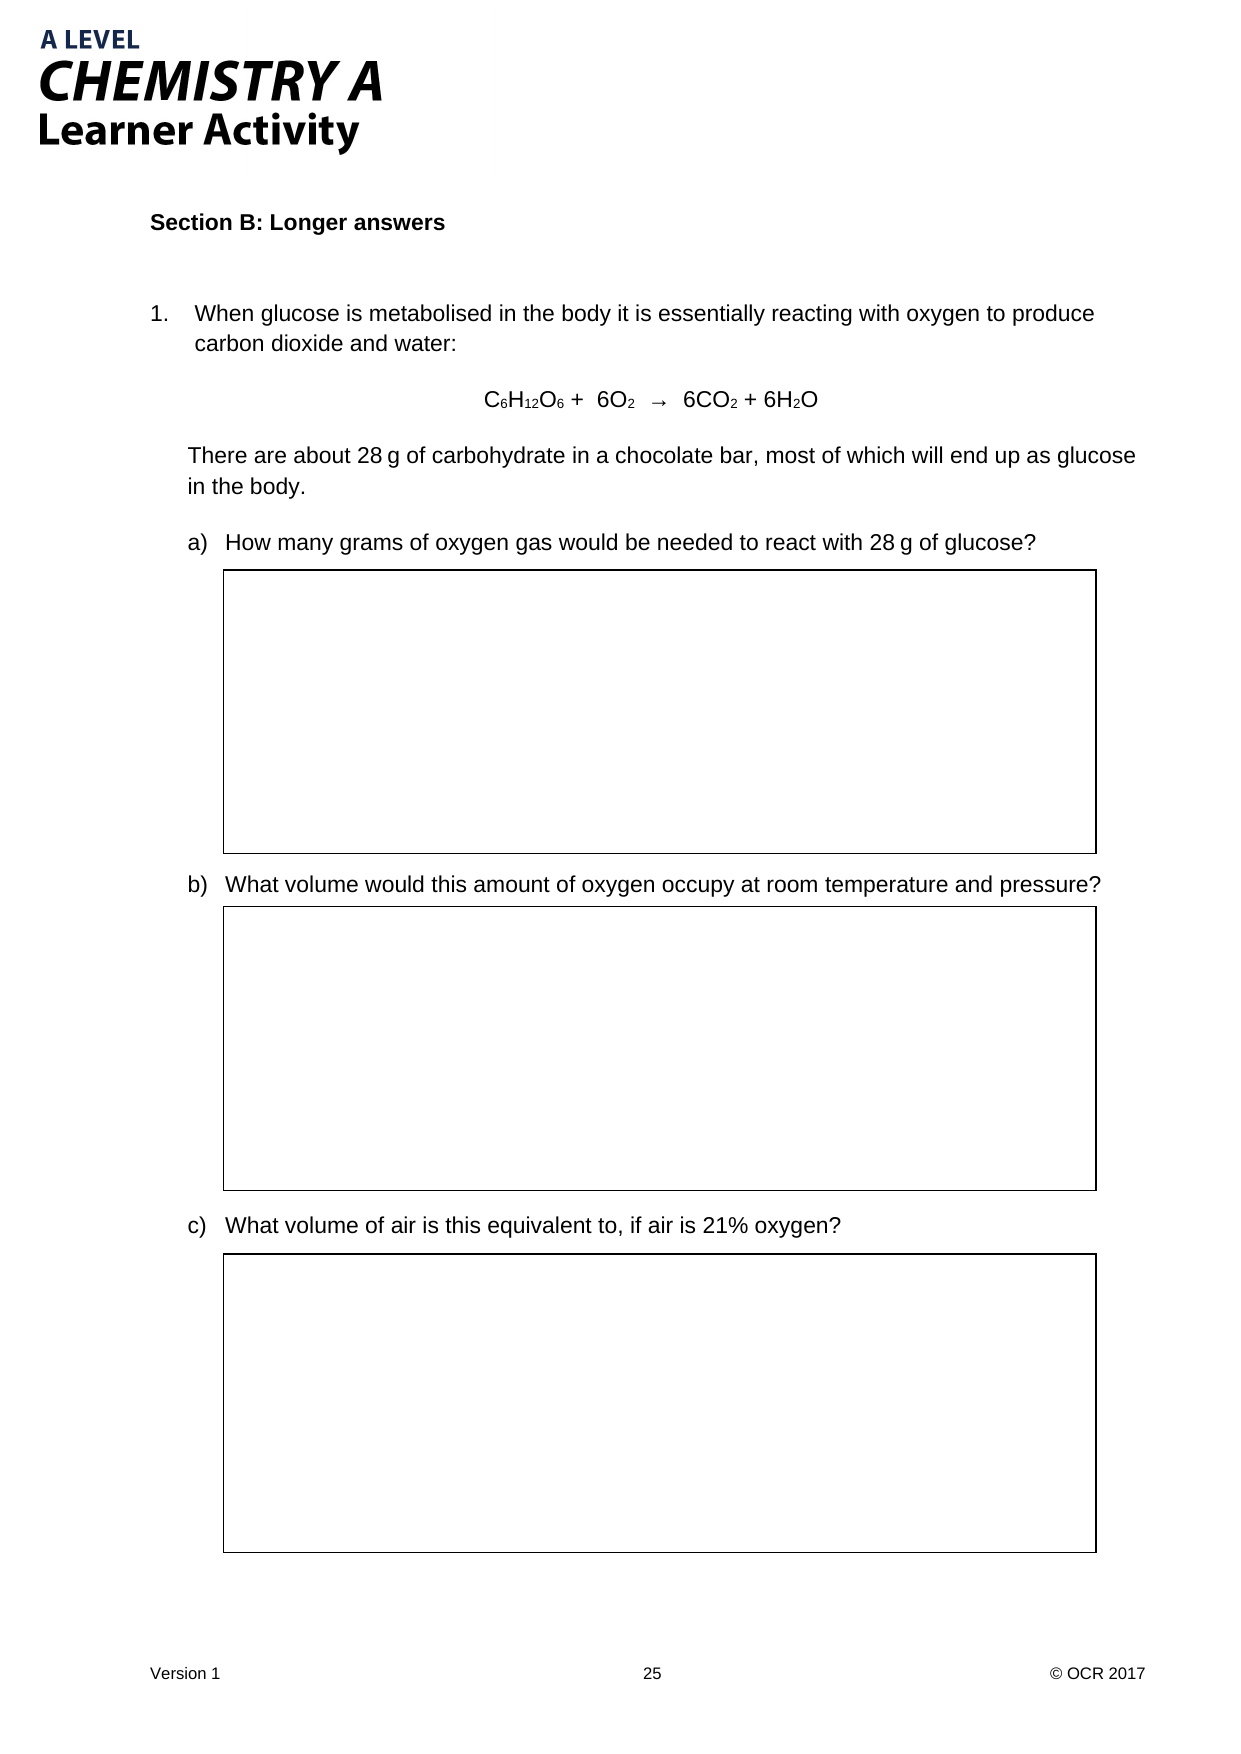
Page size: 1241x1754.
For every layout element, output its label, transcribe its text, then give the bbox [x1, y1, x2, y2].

text C6H12O6 + 6O2 → 6CO2 + 6H2O [150, 386, 1152, 412]
text There are about 28 g of carbohydrate in a chocolate bar, most of which will end up as glucose in the body. [187, 441, 1152, 499]
list What volume would this amount of oxygen occupy at room temperature and pressure? [187, 871, 1152, 897]
list What volume of air is this equivalent to, if air is 21% oxygen? [187, 1212, 1152, 1238]
list How many grams of oxygen gas would be needed to react with 28 g of glucose? [187, 528, 1152, 556]
subtitle Section B: Longer answers [150, 175, 1152, 235]
list When glucose is metabolised in the body it is essentially reacting with oxygen to produce carbon dioxide and water: [150, 300, 1152, 357]
picture [0, 2, 1238, 180]
